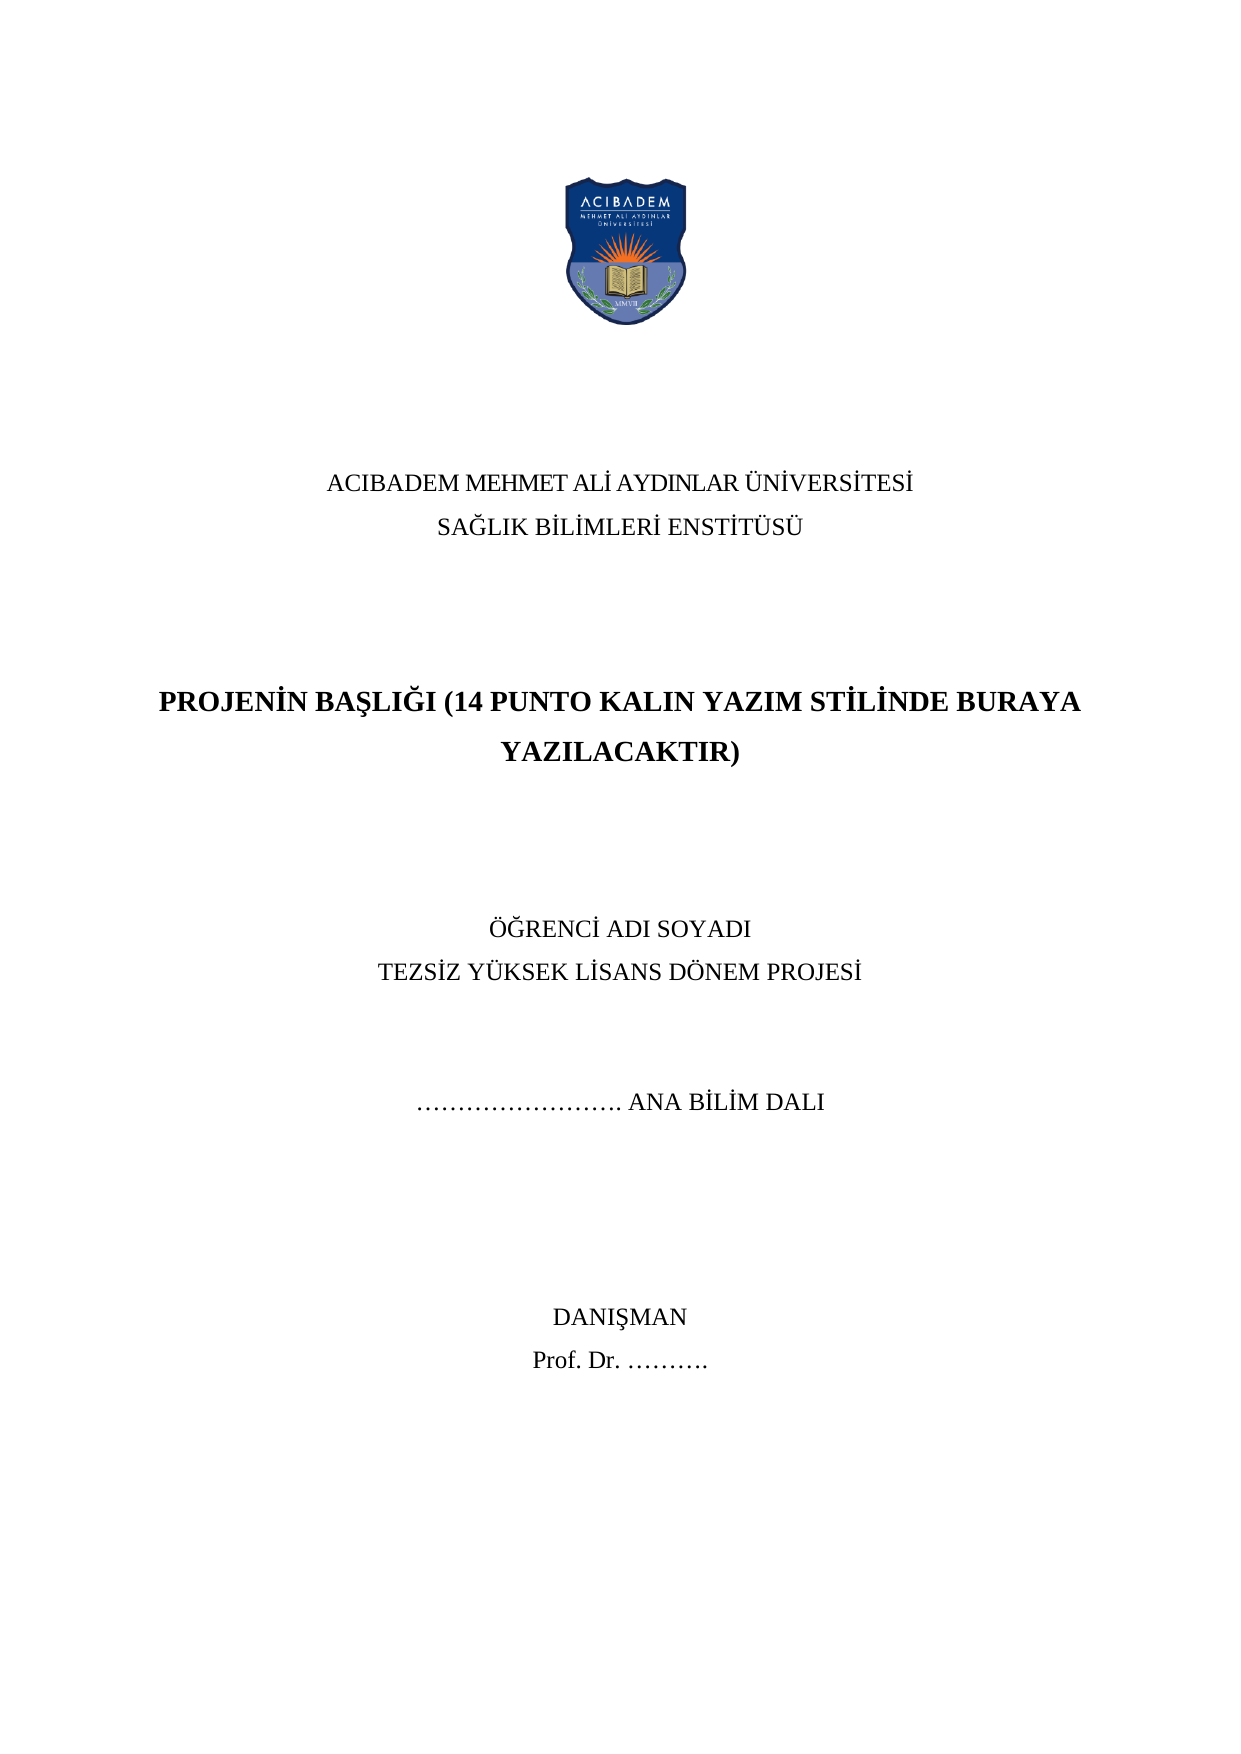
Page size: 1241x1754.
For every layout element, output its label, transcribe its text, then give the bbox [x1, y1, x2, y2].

text ……………………. ANA BİLİM DALI [148, 1087, 1092, 1115]
picture [560, 177, 691, 325]
text ÖĞRENCİ ADI SOYADI [148, 914, 1092, 943]
text SAĞLIK BİLİMLERİ ENSTİTÜSÜ [148, 512, 1092, 540]
text PROJENİN BAŞLIĞI (14 PUNTO KALIN YAZIM STİLİNDE BURAYA YAZILACAKTIR) [148, 684, 1092, 768]
text TEZSİZ YÜKSEK LİSANS DÖNEM PROJESİ [148, 957, 1092, 986]
text DANIŞMAN [148, 1302, 1092, 1331]
text Prof. Dr. ………. [148, 1345, 1092, 1374]
text ACIBADEM MEHMET ALİ AYDINLAR ÜNİVERSİTESİ [148, 468, 1092, 497]
